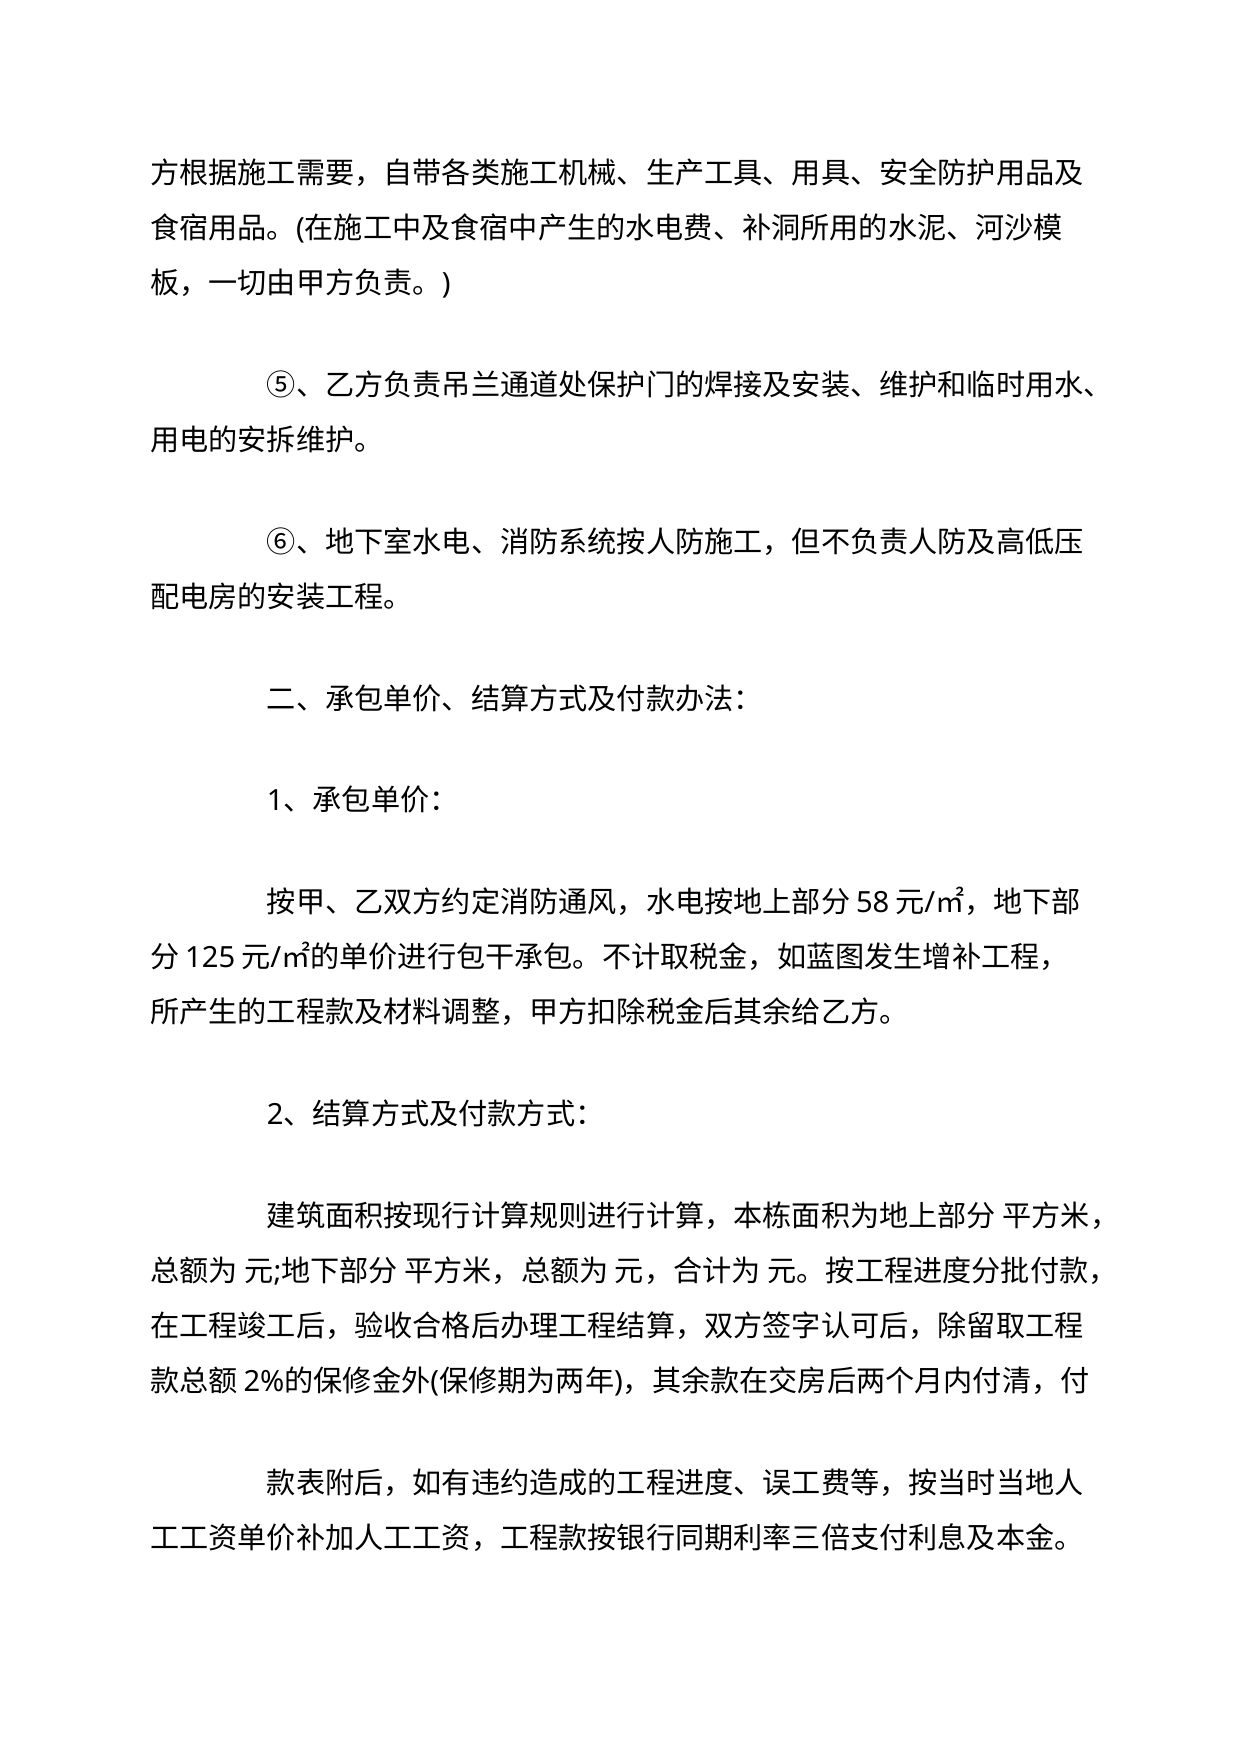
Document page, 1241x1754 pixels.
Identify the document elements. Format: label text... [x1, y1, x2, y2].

text 建筑面积按现行计算规则进行计算，本栋面积为地上部分 平方米，总额为 元;地下部分 平方米，总额为 元，合计为 元。按工程进度分批付款，在工程竣工后，验收合格后办理工程结算，双方签字认可后，除留取工程款总额2%的保修金外(保修期为两年)，其余款在交房后两个月内付清，付 [150, 1193, 1090, 1400]
text 按甲、乙双方约定消防通风，水电按地上部分58元/㎡，地下部分125元/㎡的单价进行包干承包。不计取税金，如蓝图发生增补工程，所产生的工程款及材料调整，甲方扣除税金后其余给乙方。 [150, 879, 1090, 1031]
text ⑤、乙方负责吊兰通道处保护门的焊接及安装、维护和临时用水、用电的安拆维护。 [150, 362, 1090, 459]
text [150, 150, 1090, 302]
text 1、承包单价： [150, 777, 1090, 819]
text 二、承包单价、结算方式及付款办法： [150, 675, 1090, 717]
text 2、结算方式及付款方式： [150, 1091, 1090, 1133]
text 款表附后，如有违约造成的工程进度、误工费等，按当时当地人工工资单价补加人工工资，工程款按银行同期利率三倍支付利息及本金。 [150, 1459, 1090, 1557]
text ⑥、地下室水电、消防系统按人防施工，但不负责人防及高低压配电房的安装工程。 [150, 518, 1090, 616]
